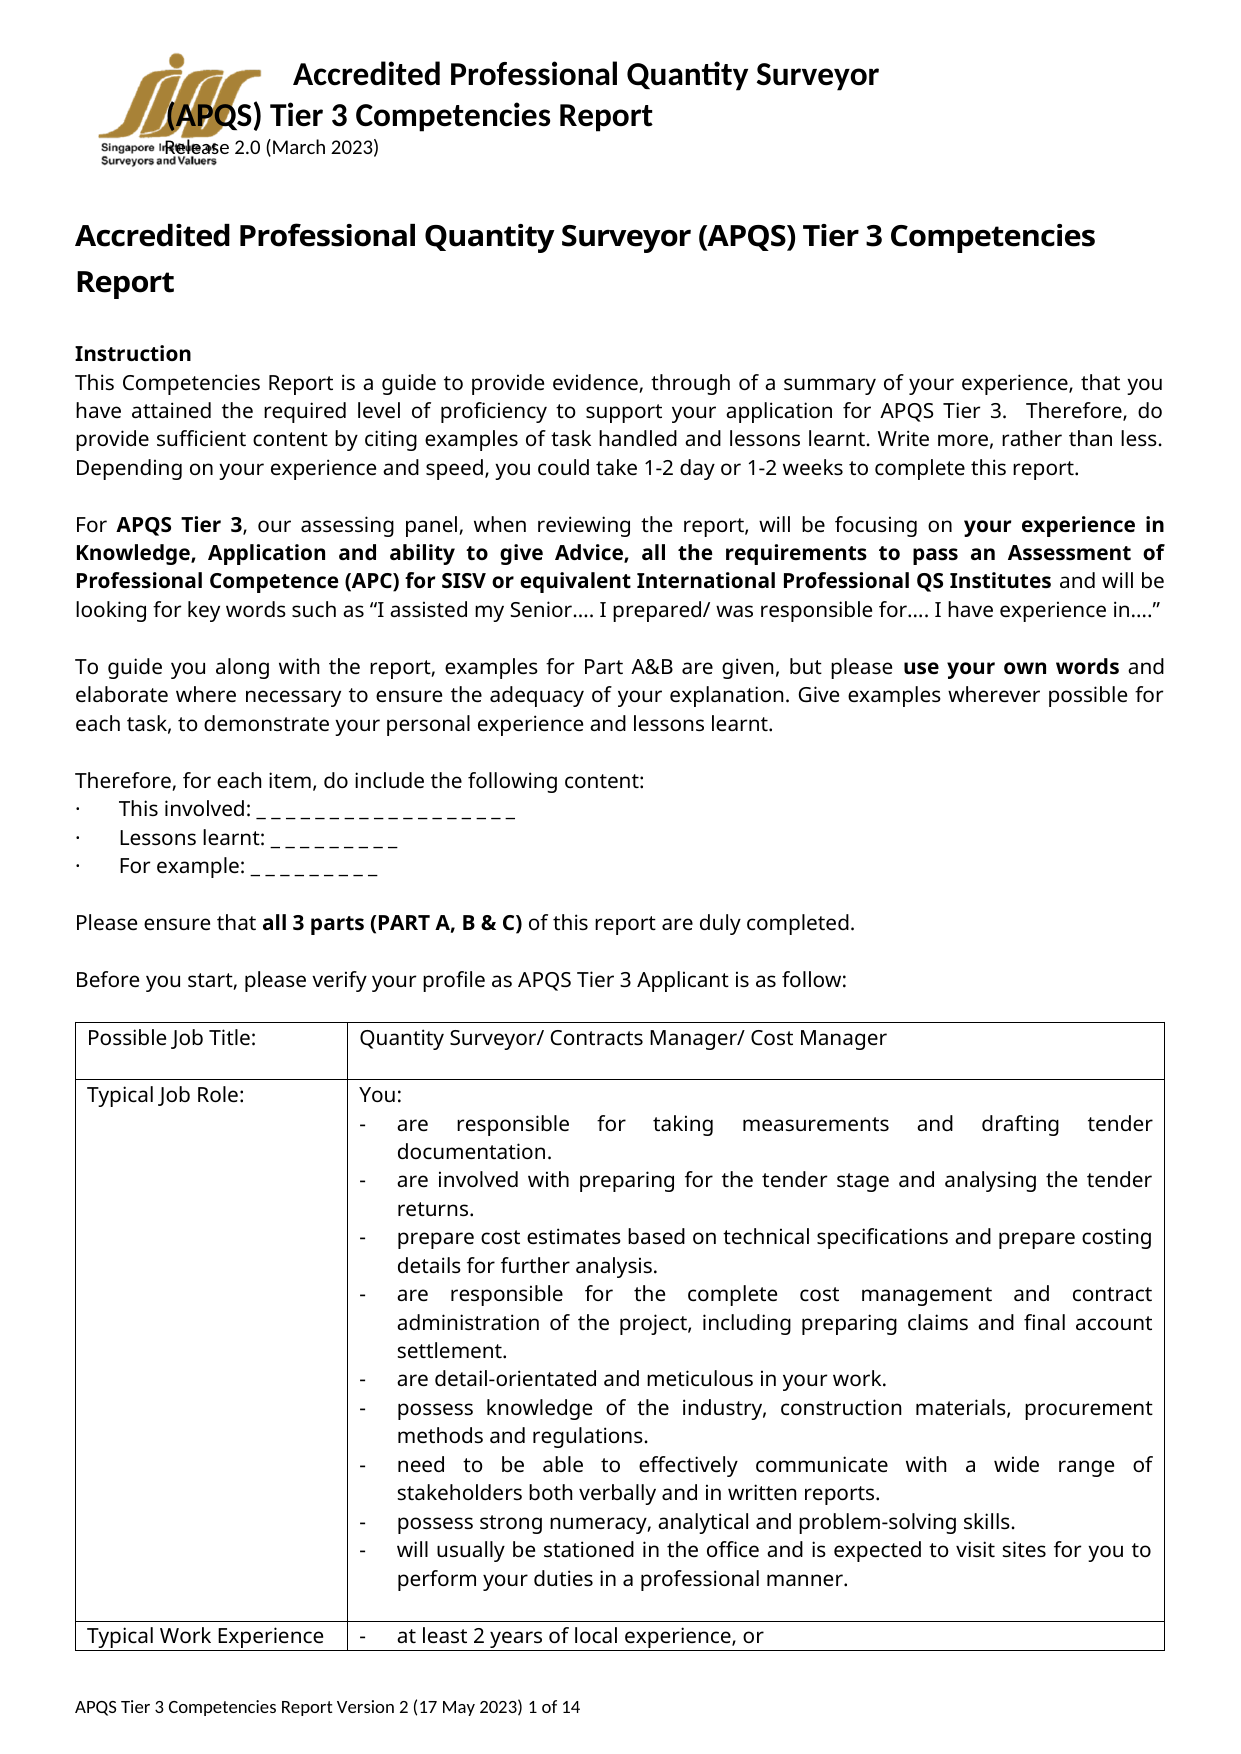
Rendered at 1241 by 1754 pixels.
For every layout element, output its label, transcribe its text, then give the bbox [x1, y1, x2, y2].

text For APQS Tier 3, our assessing panel, when reviewing the report, will be focusing on your experience in Knowledge, Application and ability to give Advice, all the requirements to pass an Assessment of Professional Competence (APC) for SISV or equivalent International Professional QS Institutes and will be looking for key words such as “I assisted my Senior…. I prepared/ was responsible for…. I have experience in….” [75, 510, 1165, 623]
text · Lessons learnt: _ _ _ _ _ _ _ _ _ [75, 823, 1165, 851]
table_cell Typical Work Experience [76, 1622, 347, 1650]
text Therefore, for each item, do include the following content: [75, 766, 1165, 794]
text Instruction [75, 339, 1165, 368]
table_cell You: are responsible for taking measurements and drafting tender documentation. are involved with preparing for the tender stage and analysing the tender returns. prepare cost estimates based on technical specifications and prepare costing details for further analysis. are responsible for the complete cost management and contract administration of the project, including preparing claims and final account settlement. are detail-orientated and meticulous in your work. possess knowledge of the industry, construction materials, procurement methods and regulations. need to be able to effectively communicate with a wide range of stakeholders both verbally and in written reports. possess strong numeracy, analytical and problem-solving skills. will usually be stationed in the office and is expected to visit sites for you to perform your duties in a professional manner. [348, 1080, 1164, 1621]
picture [94, 50, 265, 175]
text · For example: _ _ _ _ _ _ _ _ _ [75, 851, 1165, 879]
text Please ensure that all 3 parts (PART A, B & C) of this report are duly completed. [75, 908, 1165, 936]
table_header Quantity Surveyor/ Contracts Manager/ Cost Manager [348, 1023, 1164, 1079]
text Before you start, please verify your profile as APQS Tier 3 Applicant is as follow: [75, 965, 1165, 993]
text Accredited Professional Quantity Surveyor (APQS) Tier 3 Competencies Report [75, 215, 1165, 301]
text · This involved: _ _ _ _ _ _ _ _ _ _ _ _ _ _ _ _ _ _ [75, 794, 1165, 823]
text To guide you along with the report, examples for Part A&B are given, but please use your own words and elaborate where necessary to ensure the adequacy of your explanation. Give examples wherever possible for each task, to demonstrate your personal experience and lessons learnt. [75, 652, 1165, 737]
text This Competencies Report is a guide to provide evidence, through of a summary of your experience, that you have attained the required level of proficiency to support your application for APQS Tier 3. Therefore, do provide sufficient content by citing examples of task handled and lessons learnt. Write more, rather than less. Depending on your experience and speed, you could take 1-2 day or 1-2 weeks to complete this report. [75, 368, 1165, 481]
table_header Possible Job Title: [76, 1023, 347, 1079]
table_cell Typical Job Role: [76, 1080, 347, 1621]
table_cell at least 2 years of local experience, or at least 5 years, 1 of which must be local experience. [348, 1622, 1164, 1650]
